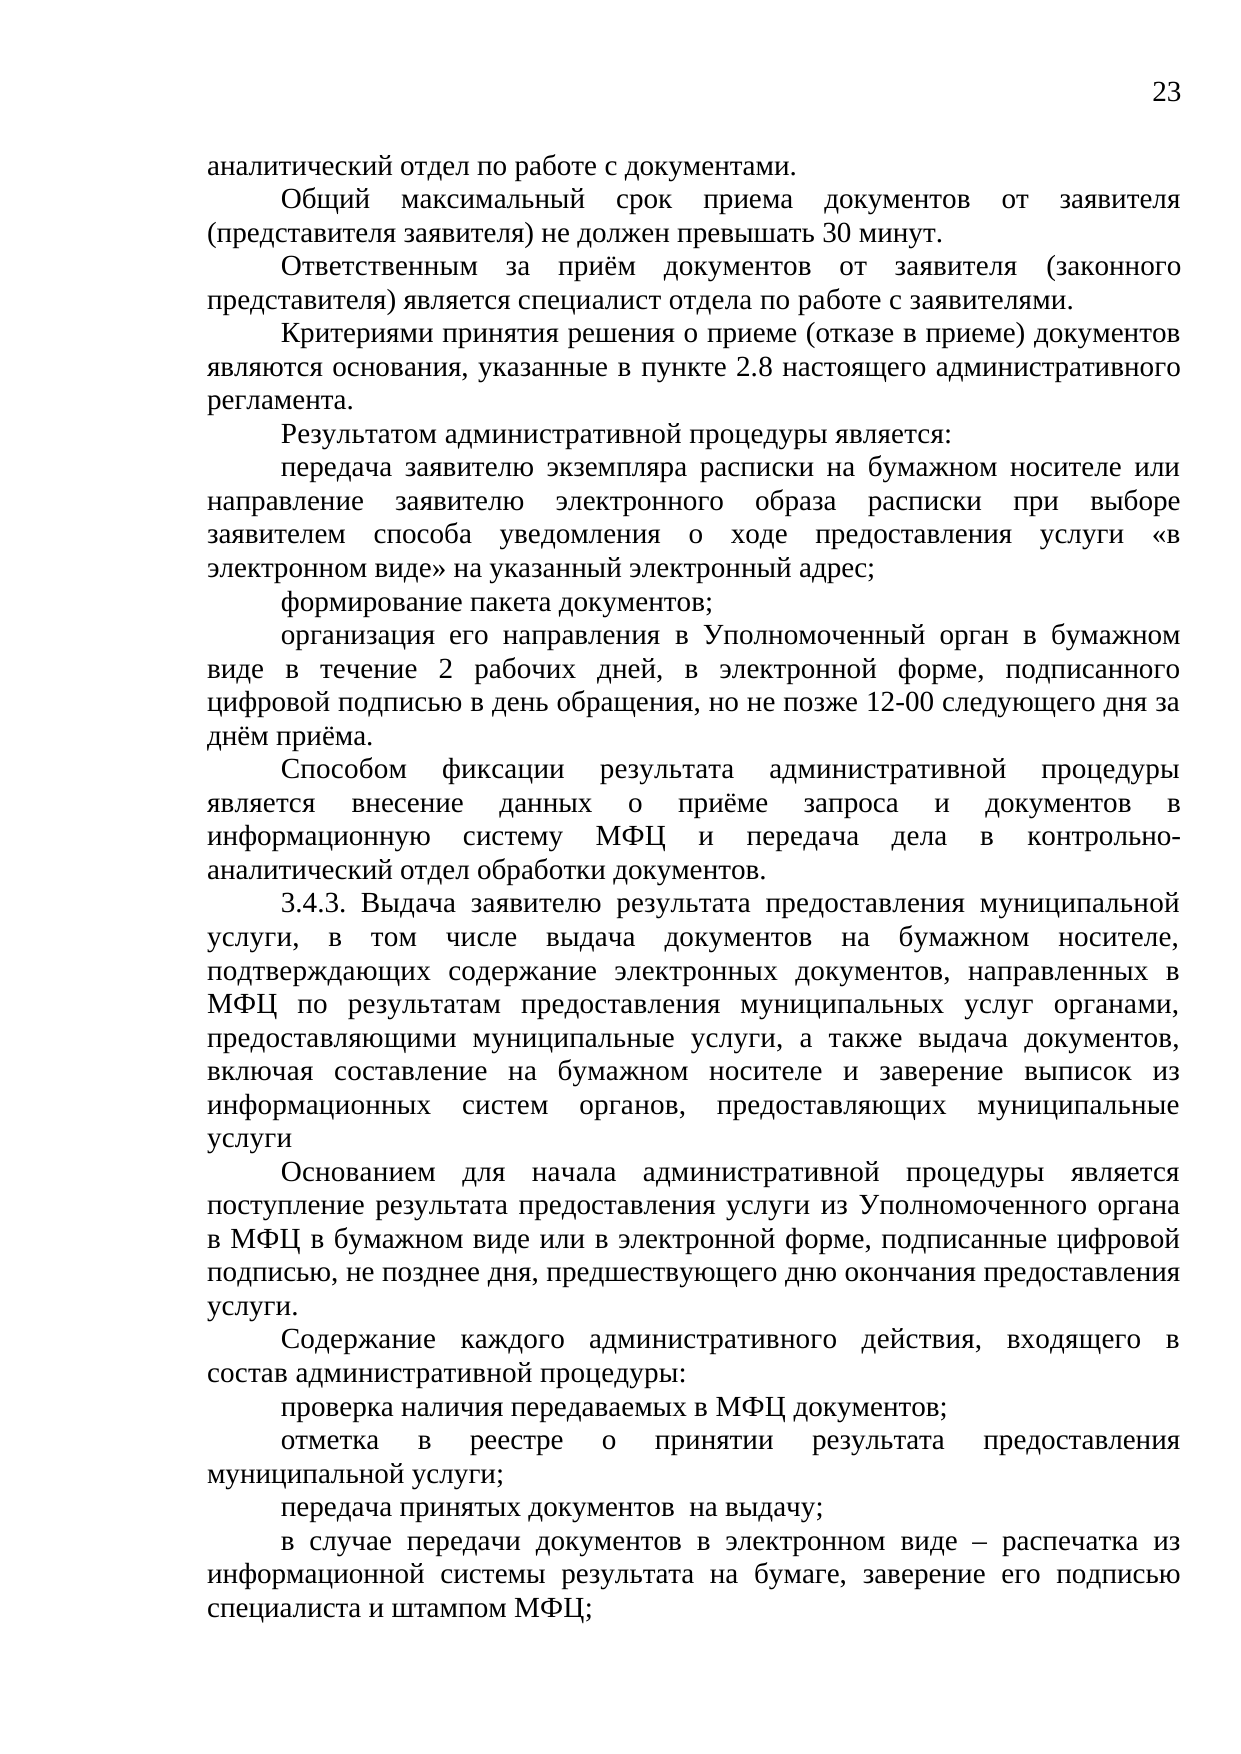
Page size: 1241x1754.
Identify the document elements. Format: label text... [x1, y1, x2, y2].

text 3.4.3. Выдача заявителю результата предоставления муниципальной услуги, в том числе выдача документов на бумажном носителе, подтверждающих содержание электронных документов, направленных в МФЦ по результатам предоставления муниципальных услуг органами, предоставляющими муниципальные услуги, а также выдача документов, включая составление на бумажном носителе и заверение выписок из информационных систем органов, предоставляющих муниципальные услуги [207, 886, 1181, 1154]
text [207, 148, 1181, 181]
text Результатом административной процедуры является: [207, 416, 1181, 449]
text отметка в реестре о принятии результата предоставления муниципальной услуги; [207, 1422, 1181, 1489]
text Способом фиксации результата административной процедуры является внесение данных о приёме запроса и документов в информационную систему МФЦ и передача дела в контрольно-аналитический отдел обработки документов. [207, 751, 1181, 886]
text Общий максимальный срок приема документов от заявителя (представителя заявителя) не должен превышать 30 минут. [207, 181, 1181, 248]
text передача принятых документов на выдачу; [207, 1489, 1181, 1523]
text проверка наличия передаваемых в МФЦ документов; [207, 1389, 1181, 1422]
text Критериями принятия решения о приеме (отказе в приеме) документов являются основания, указанные в пункте 2.8 настоящего административного регламента. [207, 315, 1181, 416]
text Ответственным за приём документов от заявителя (законного представителя) является специалист отдела по работе с заявителями. [207, 248, 1181, 315]
text организация его направления в Уполномоченный орган в бумажном виде в течение 2 рабочих дней, в электронной форме, подписанного цифровой подписью в день обращения, но не позже 12-00 следующего дня за днём приёма. [207, 617, 1181, 751]
text в случае передачи документов в электронном виде – распечатка из информационной системы результата на бумаге, заверение его подписью специалиста и штампом МФЦ; [207, 1523, 1181, 1623]
text формирование пакета документов; [207, 584, 1181, 617]
text Содержание каждого административного действия, входящего в состав административной процедуры: [207, 1322, 1181, 1389]
text Основанием для начала административной процедуры является поступление результата предоставления услуги из Уполномоченного органа в МФЦ в бумажном виде или в электронной форме, подписанные цифровой подписью, не позднее дня, предшествующего дню окончания предоставления услуги. [207, 1154, 1181, 1322]
text передача заявителю экземпляра расписки на бумажном носителе или направление заявителю электронного образа расписки при выборе заявителем способа уведомления о ходе предоставления услуги «в электронном виде» на указанный электронный адрес; [207, 449, 1181, 584]
